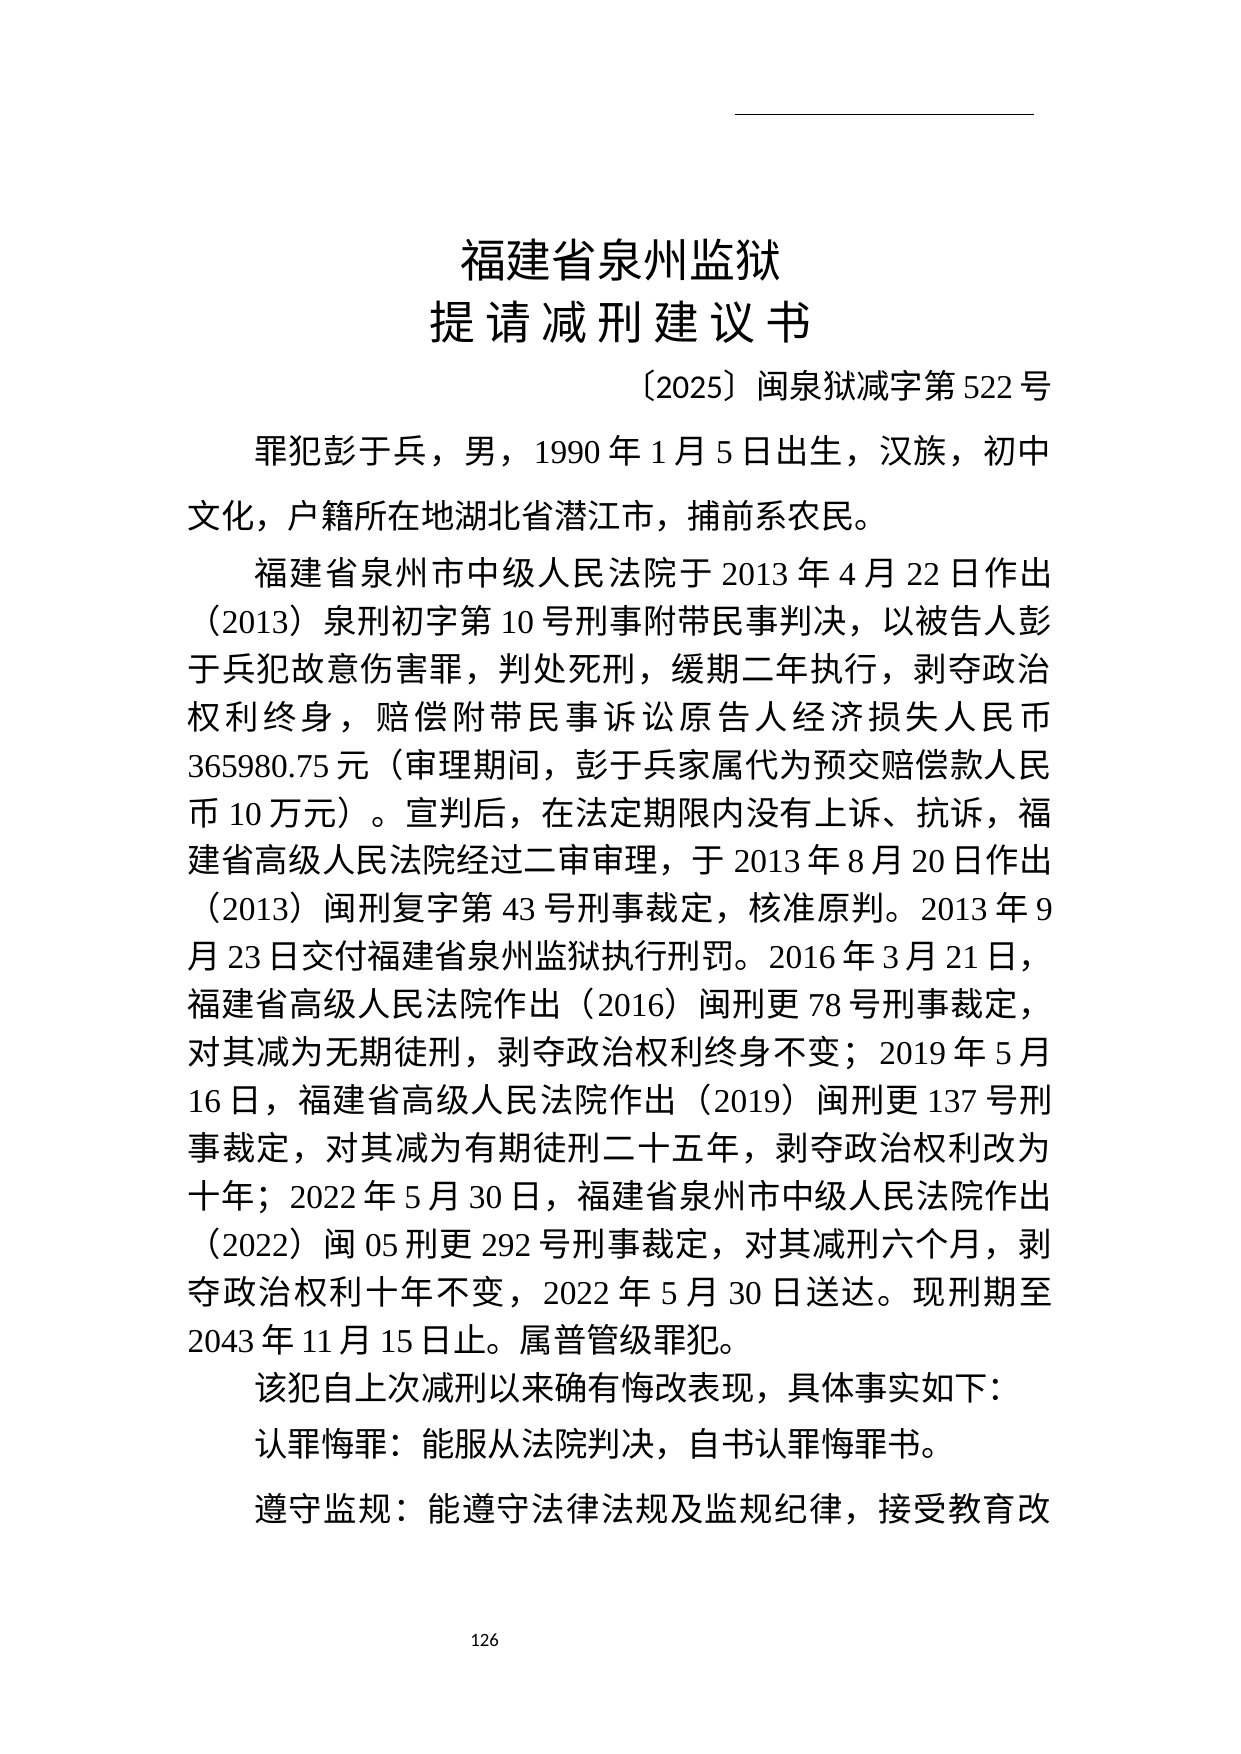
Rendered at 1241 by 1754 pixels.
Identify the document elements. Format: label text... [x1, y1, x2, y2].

text 认罪悔罪：能服从法院判决，自书认罪悔罪书。 [187, 1409, 1053, 1474]
text 该犯自上次减刑以来确有悔改表现，具体事实如下： [187, 1362, 1053, 1409]
text 〔2025〕闽泉狱减字第522号 [187, 352, 1053, 417]
text 提 请 减 刑 建 议 书 [187, 289, 1053, 352]
text 福建省泉州监狱 [187, 227, 1053, 289]
text 福建省泉州市中级人民法院于2013年4月22日作出（2013）泉刑初字第10号刑事附带民事判决，以被告人彭于兵犯故意伤害罪，判处死刑，缓期二年执行，剥夺政治权利终身，赔偿附带民事诉讼原告人经济损失人民币365980.75元（审理期间，彭于兵家属代为预交赔偿款人民币10万元）。宣判后，在法定期限内没有上诉、抗诉，福建省高级人民法院经过二审审理，于2013年8月20日作出（2013）闽刑复字第43号刑事裁定，核准原判。2013年9月23日交付福建省泉州监狱执行刑罚。2016年3月21日，福建省高级人民法院作出（2016）闽刑更78号刑事裁定，对其减为无期徒刑，剥夺政治权利终身不变；2019年5月16日，福建省高级人民法院作出（2019）闽刑更137号刑事裁定，对其减为有期徒刑二十五年，剥夺政治权利改为十年；2022年5月30日，福建省泉州市中级人民法院作出（2022）闽05刑更292号刑事裁定，对其减刑六个月，剥夺政治权利十年不变，2022年5月30日送达。现刑期至2043年11月15日止。属普管级罪犯。 [187, 547, 1053, 1362]
text 罪犯彭于兵，男，1990年1月5日出生，汉族，初中文化，户籍所在地湖北省潜江市，捕前系农民。 [187, 417, 1053, 547]
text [187, 1474, 1053, 1539]
